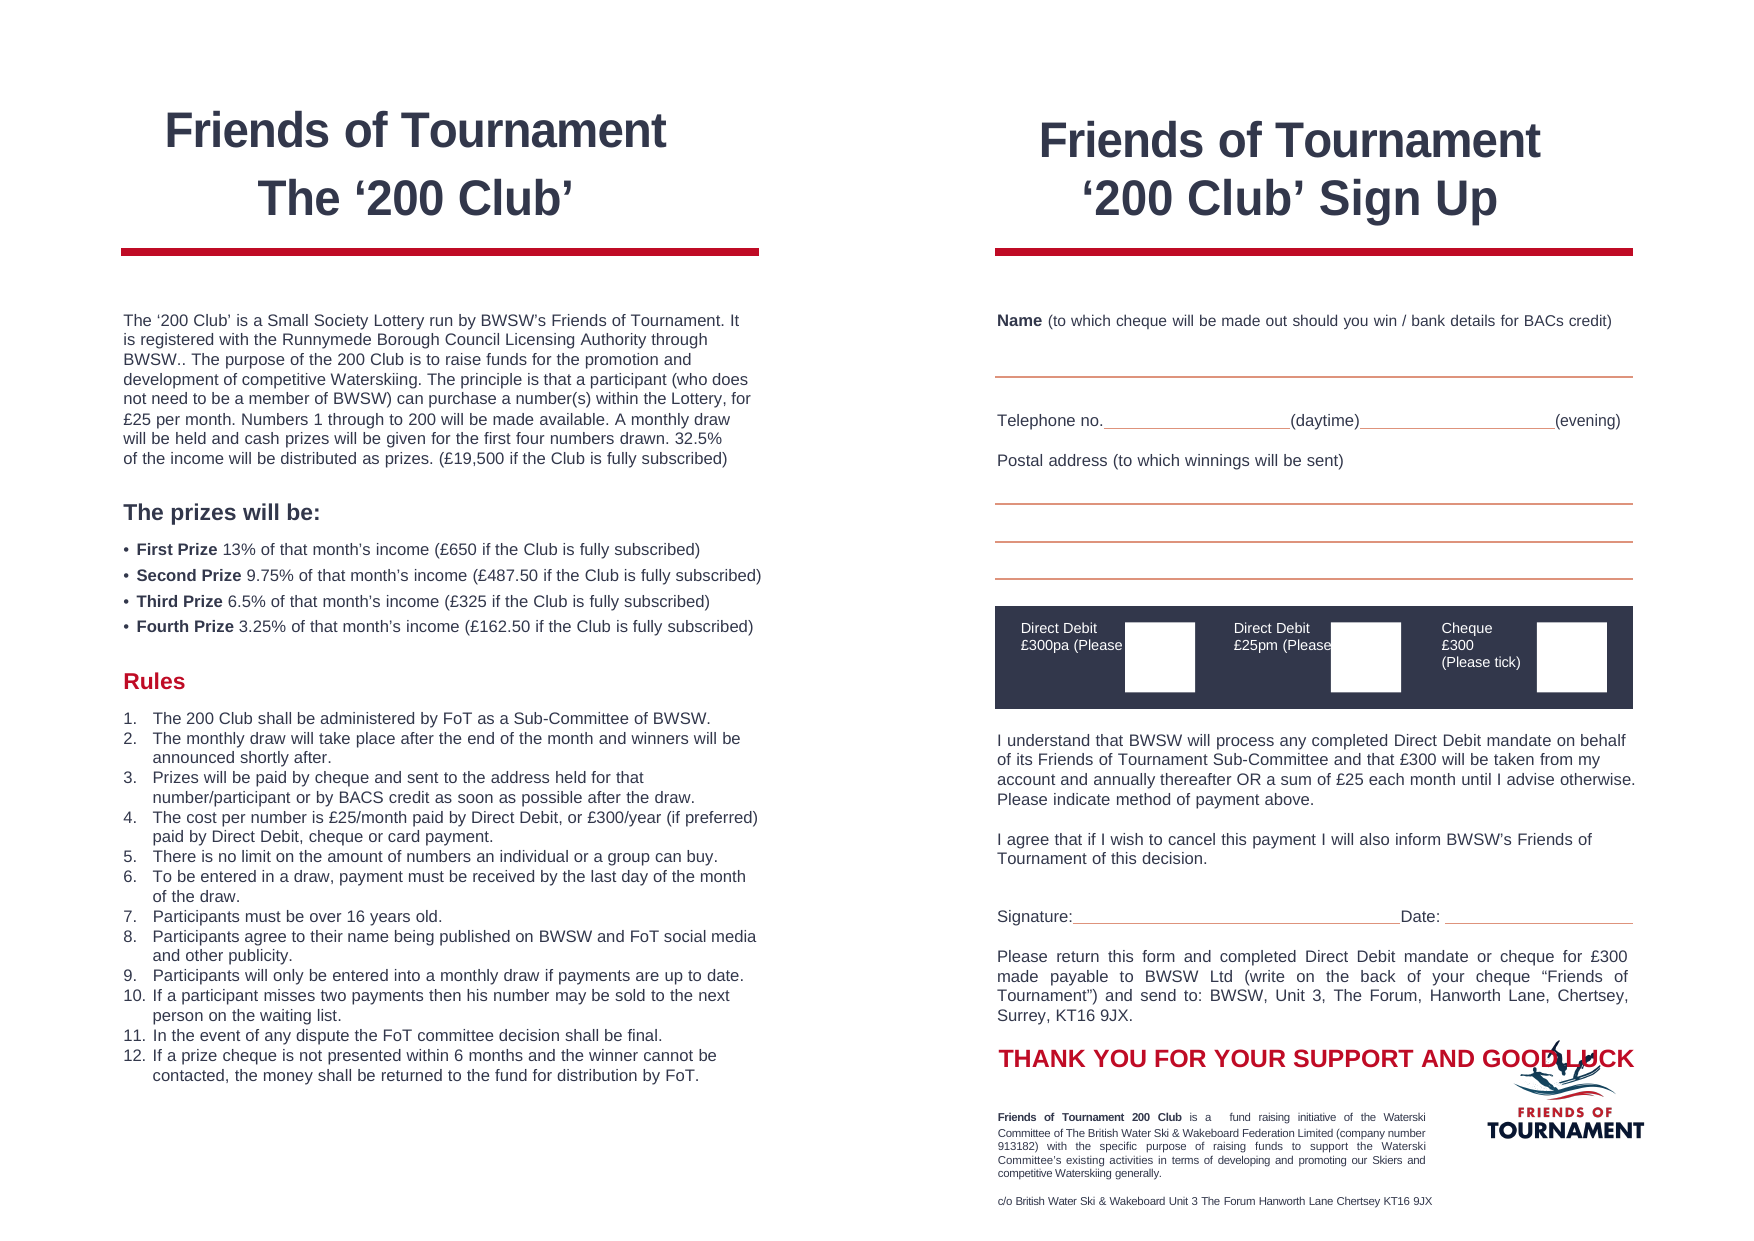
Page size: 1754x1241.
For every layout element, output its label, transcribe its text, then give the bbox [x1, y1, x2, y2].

list Fourth Prize 3.25% of that month’s income (£162.50 if the Club is fully subscribed) [123, 617, 766, 636]
text Name (to which cheque will be made out should you win / bank details for BACs credit) [997, 310, 1646, 329]
subtitle Friends of Tournament ‘200 Club’ Sign Up [995, 111, 1584, 226]
list To be entered in a draw, payment must be received by the last day of the month of the draw. [123, 867, 747, 906]
text Rules [123, 668, 766, 694]
text Friends of Tournament 200 Club is a fund raising initiative of the Waterski Committee of The British Water Ski & Wakeboard Federation Limited (company number 913182) with the specific purpose of raising funds to support the Waterski Committee’s existing activities in terms of developing and promoting our Skiers and competitive Waterskiing generally. [998, 1072, 1426, 1180]
list Second Prize 9.75% of that month’s income (£487.50 if the Club is fully subscribed) [123, 566, 766, 585]
list If a prize cheque is not presented within 6 months and the winner cannot be contacted, the money shall be returned to the fund for distribution by FoT. [123, 1046, 717, 1084]
text I agree that if I wish to cancel this payment I will also inform BWSW’s Friends of Tournament of this decision. [997, 829, 1646, 868]
list Third Prize 6.5% of that month’s income (£325 if the Club is fully subscribed) [123, 591, 766, 611]
list There is no limit on the amount of numbers an individual or a group can buy. [123, 847, 766, 866]
text The ‘200 Club’ is a Small Society Lottery run by BWSW’s Friends of Tournament. It is registered with the Runnymede Borough Council Licensing Authority through BWSW.. The purpose of the 200 Club is to raise funds for the promotion and development of competitive Waterskiing. The principle is that a participant (who does not need to be a member of BWSW) can purchase a number(s) within the Lottery, for [123, 310, 756, 408]
text c/o British Water Ski & Wakeboard Unit 3 The Forum Hanworth Lane Chertsey KT16 9JX [998, 1194, 1646, 1208]
text I understand that BWSW will process any completed Direct Debit mandate on behalf of its Friends of Tournament Sub-Committee and that £300 will be taken from my account and annually thereafter OR a sum of £25 each month until I advise otherwise. Please indicate method of payment above. [997, 730, 1641, 809]
subtitle The prizes will be: [123, 499, 766, 525]
text Please return this form and completed Direct Debit mandate or cheque for £300 made payable to BWSW Ltd (write on the back of your cheque “Friends of Tournament”) and send to: BWSW, Unit 3, The Forum, Hanworth Lane, Chertsey, Surrey, KT16 9JX. [997, 947, 1628, 1025]
list Prizes will be paid by cheque and sent to the address held for that number/participant or by BACS credit as soon as possible after the draw. [123, 768, 696, 807]
list First Prize 13% of that month’s income (£650 if the Club is fully subscribed) [123, 539, 766, 559]
list The 200 Club shall be administered by FoT as a Sub-Committee of BWSW. [123, 708, 766, 728]
subtitle Friends of Tournament [121, 100, 711, 158]
text £25 per month. Numbers 1 through to 200 will be made available. A monthly draw will be held and cash prizes will be given for the first four numbers drawn. 32.5% of the income will be distributed as prizes. (£19,500 if the Club is fully subscribed) [123, 409, 731, 468]
list Participants must be over 16 years old. [123, 907, 766, 926]
text THANK YOU FOR YOUR SUPPORT AND GOOD LUCK [998, 1044, 1646, 1072]
list Participants agree to their name being published on BWSW and FoT social media and other publicity. [123, 927, 758, 965]
list If a participant misses two payments then his number may be sold to the next person on the waiting list. [123, 986, 730, 1025]
text Signature: Date: [997, 907, 1646, 926]
list The monthly draw will take place after the end of the month and winners will be announced shortly after. [123, 728, 741, 767]
text Telephone no. (daytime) (evening) Postal address (to which winnings will be sent) [997, 411, 1629, 470]
list Participants will only be entered into a monthly draw if payments are up to date. [123, 966, 766, 985]
list In the event of any dispute the FoT committee decision shall be final. [123, 1026, 766, 1045]
subtitle The ‘200 Club’ [121, 168, 711, 226]
list The cost per number is £25/month paid by Direct Debit, or £300/year (if preferred) paid by Direct Debit, cheque or card payment. [123, 808, 759, 846]
